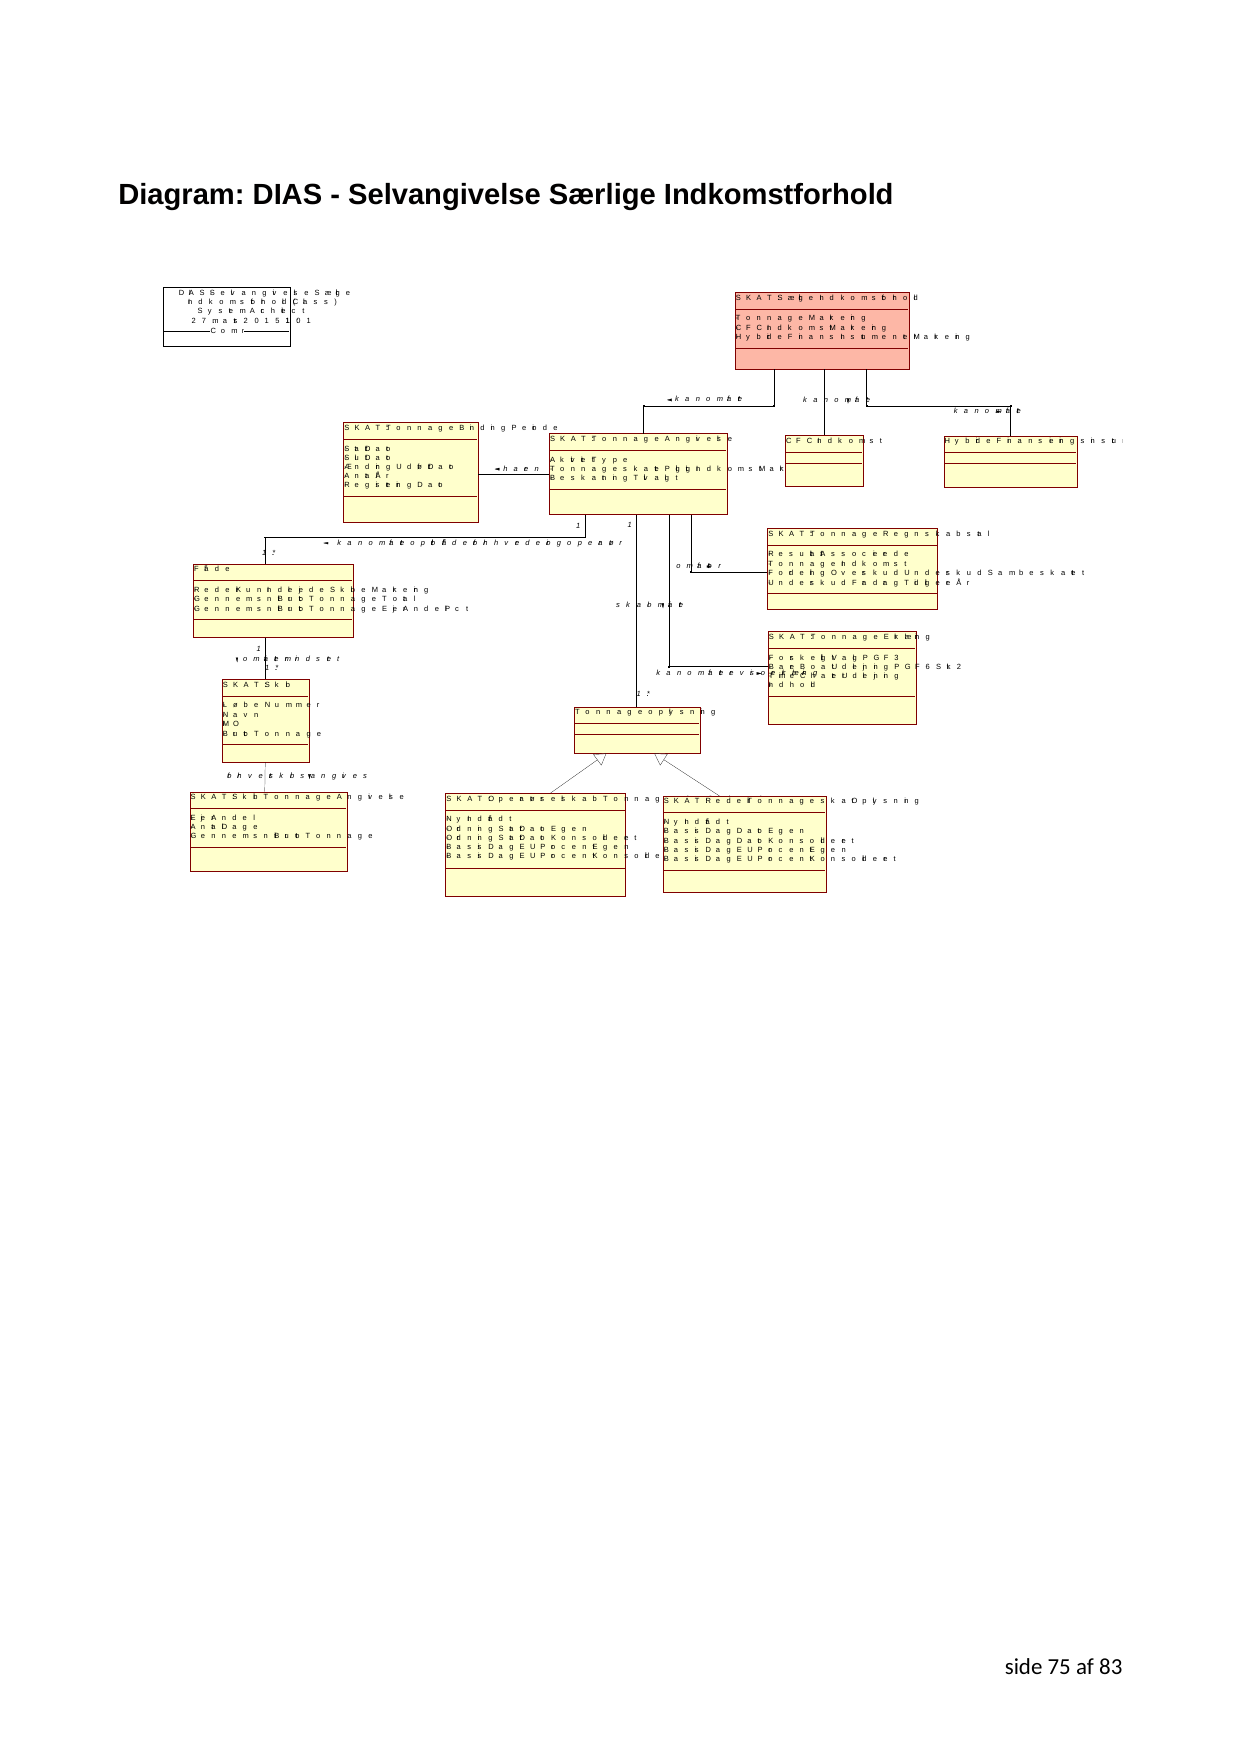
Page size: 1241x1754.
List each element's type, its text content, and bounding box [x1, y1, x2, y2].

text Diagram: DIAS - Selvangivelse Særlige Indkomstforhold [118, 177, 1122, 211]
